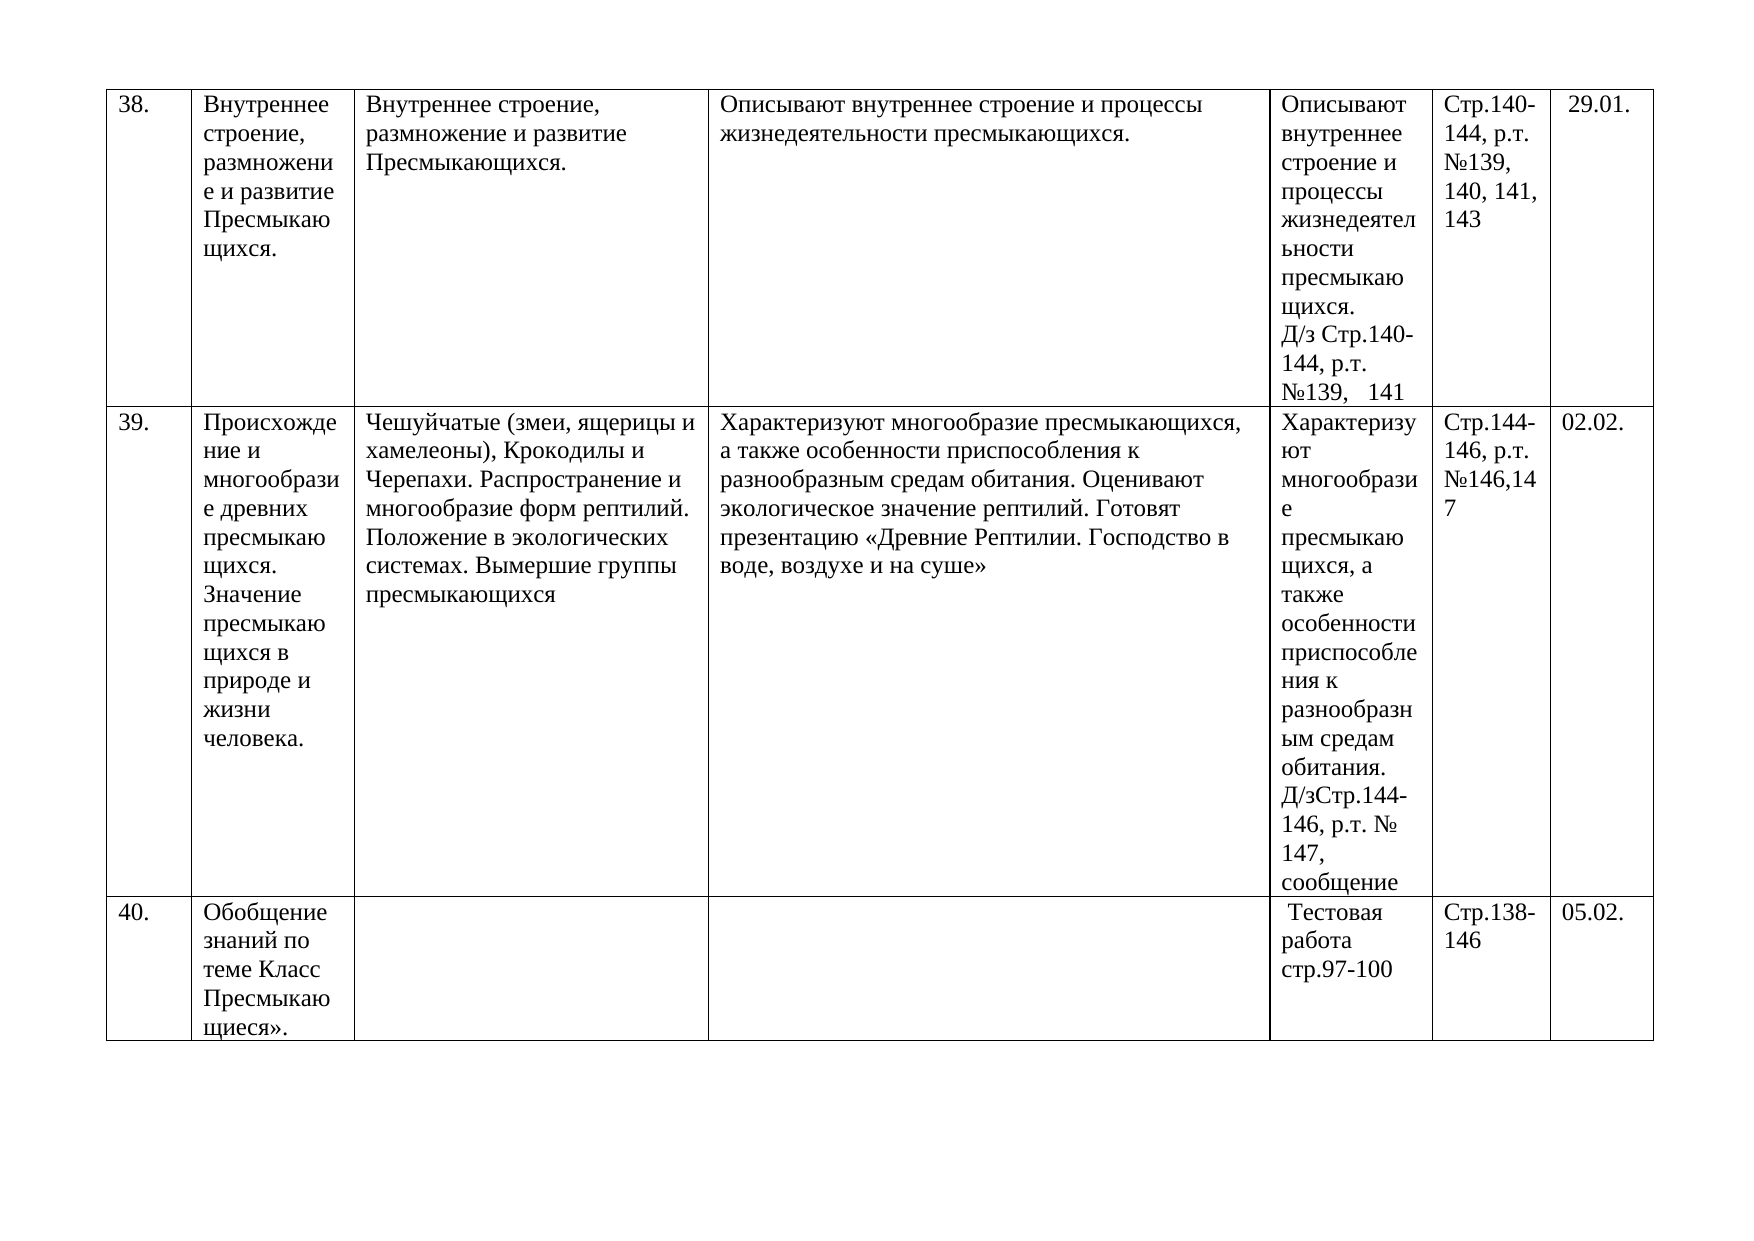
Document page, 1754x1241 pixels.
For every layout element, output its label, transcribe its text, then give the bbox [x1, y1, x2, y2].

table_cell Внутреннее строение, размножение и развитие Пресмыкающихся. [192, 90, 354, 406]
table_cell 02.02. [1551, 407, 1653, 896]
table_cell Чешуйчатые (змеи, ящерицы и хамелеоны), Крокодилы и Черепахи. Распространение и многообразие форм рептилий. Положение в экологических системах. Вымершие группы пресмыкающихся [355, 407, 708, 896]
table_cell Описывают внутреннее строение и процессы жизнедеятельности пресмыкающихся. Д/з Стр.140-144, р.т. №139, 141 [1271, 90, 1432, 406]
table_cell Стр.140-144, р.т. №139, 140, 141, 143 [1433, 90, 1550, 406]
table_cell Внутреннее строение, размножение и развитие Пресмыкающихся. [355, 90, 708, 406]
table_cell Стр.144-146, р.т. №146,147 [1433, 407, 1550, 896]
table_cell Тестовая работа стр.97-100 [1271, 897, 1432, 1040]
table_cell 40. [107, 897, 191, 1040]
table_cell 38. [107, 90, 191, 406]
table_cell 05.02. [1551, 897, 1653, 1040]
table_cell Стр.138-146 [1433, 897, 1550, 1040]
table_cell Характеризуют многообразие пресмыкающихся, а также особенности приспособления к разнообразным средам обитания. Оценивают экологическое значение рептилий. Готовят презентацию «Древние Рептилии. Господство в воде, воздухе и на суше» [709, 407, 1269, 896]
table_cell 29.01. [1551, 90, 1653, 406]
table_cell 39. [107, 407, 191, 896]
table_cell Происхождение и многообразие древних пресмыкающихся. Значение пресмыкающихся в природе и жизни человека. [192, 407, 354, 896]
table_cell Обобщение знаний по теме Класс Пресмыкающиеся». [192, 897, 354, 1040]
table_cell [709, 897, 1269, 1040]
table_cell Описывают внутреннее строение и процессы жизнедеятельности пресмыкающихся. [709, 90, 1269, 406]
table_cell Характеризуют многообразие пресмыкающихся, а также особенности приспособления к разнообразным средам обитания. Д/зСтр.144-146, р.т. № 147, сообщение [1271, 407, 1432, 896]
table_cell [355, 897, 708, 1040]
